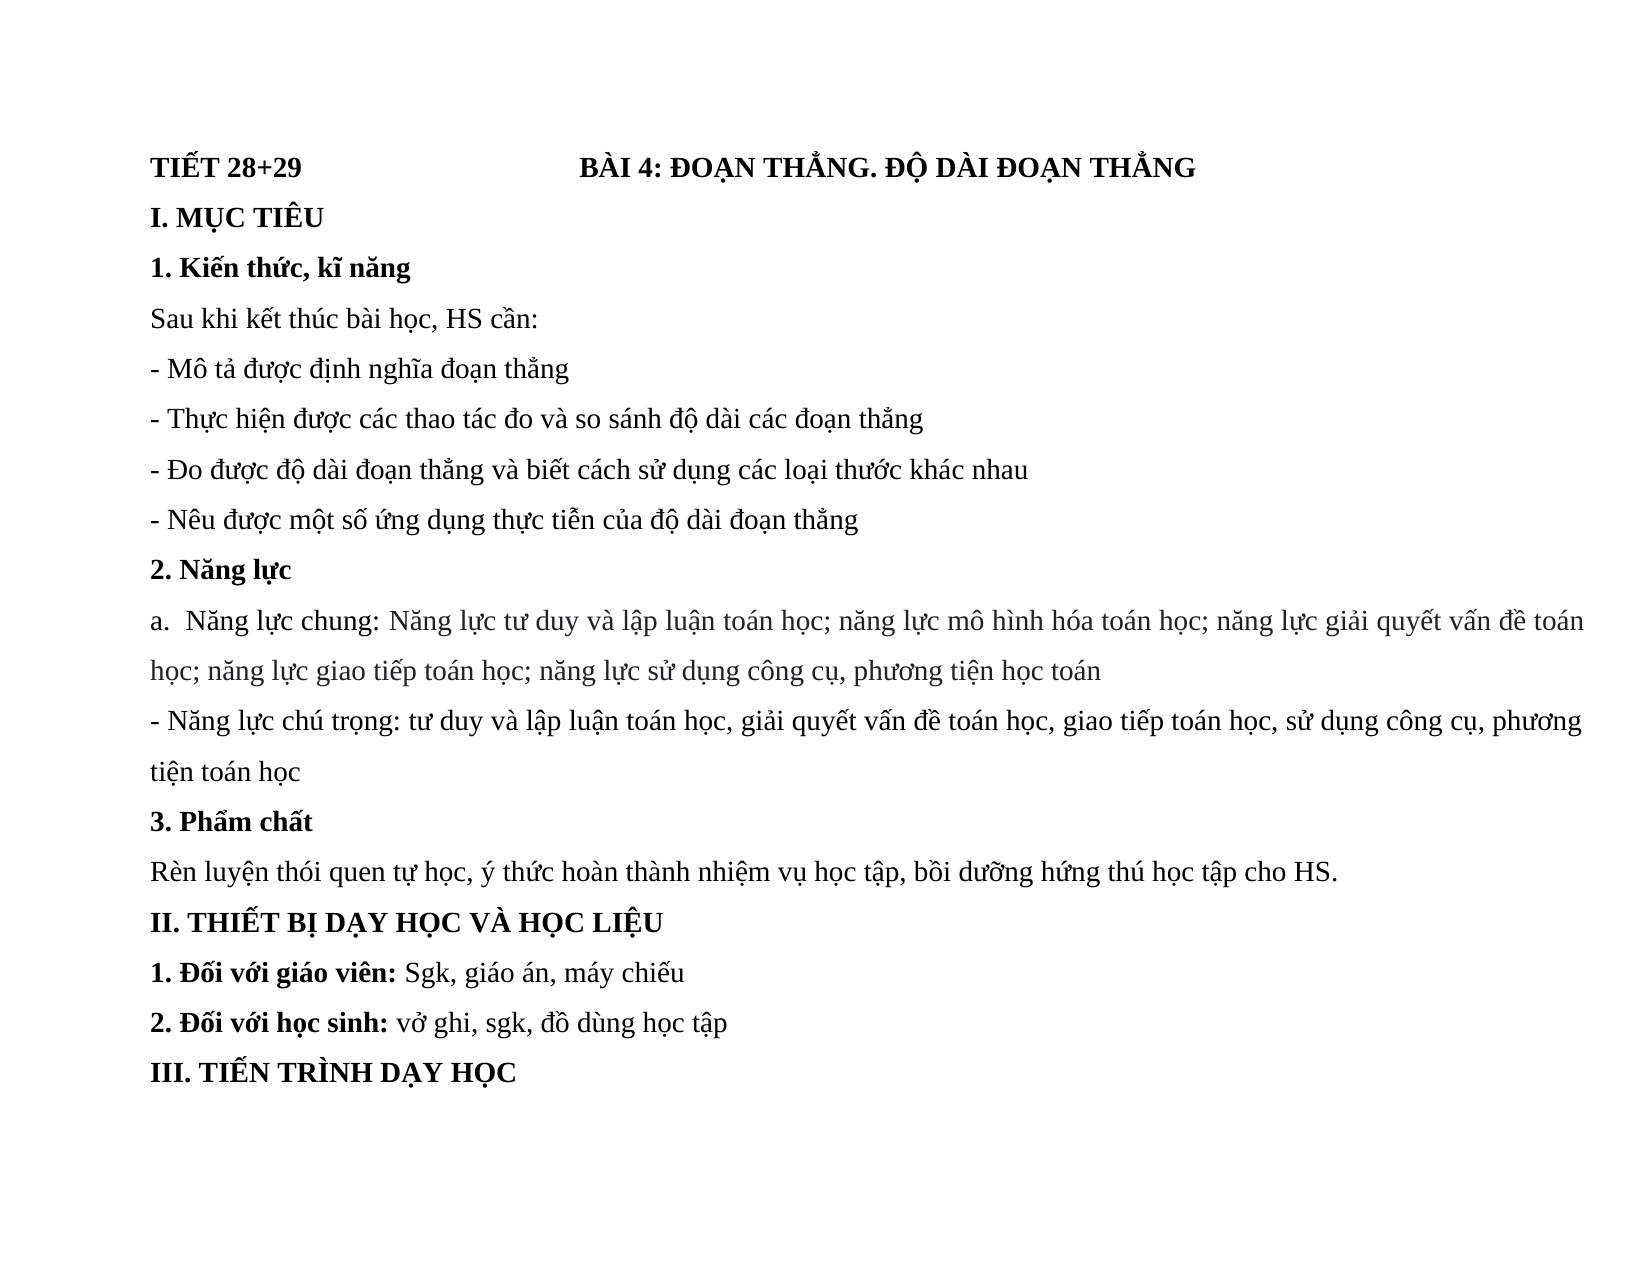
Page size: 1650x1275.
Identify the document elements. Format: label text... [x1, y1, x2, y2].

text TIẾT 28+29 BÀI 4: ĐOẠN THẲNG. ĐỘ DÀI ĐOẠN THẲNG [150, 150, 1584, 183]
text Rèn luyện thói quen tự học, ý thức hoàn thành nhiệm vụ học tập, bồi dưỡng hứng thú học tập cho HS. [150, 854, 1584, 888]
text - Thực hiện được các thao tác đo và so sánh độ dài các đoạn thẳng [150, 402, 1584, 435]
text 2. Năng lực [150, 552, 1584, 586]
text a. Năng lực chung: Năng lực tư duy và lập luận toán học; năng lực mô hình hóa toán học; năng lực giải quyết vấn đề toán học; năng lực giao tiếp toán học; năng lực sử dụng công cụ, phương tiện học toán [150, 603, 1584, 687]
text I. MỤC TIÊU [150, 200, 1584, 234]
text Sau khi kết thúc bài học, HS cần: [150, 301, 1584, 334]
text 1. Đối với giáo viên: Sgk, giáo án, máy chiếu [150, 955, 1584, 988]
text III. TIẾN TRÌNH DẠY HỌC [150, 1056, 1584, 1089]
text II. THIẾT BỊ DẠY HỌC VÀ HỌC LIỆU [150, 905, 1584, 938]
text - Đo được độ dài đoạn thẳng và biết cách sử dụng các loại thước khác nhau [150, 452, 1584, 485]
text - Năng lực chú trọng: tư duy và lập luận toán học, giải quyết vấn đề toán học, giao tiếp toán học, sử dụng công cụ, phương tiện toán học [150, 703, 1584, 787]
text - Mô tả được định nghĩa đoạn thẳng [150, 351, 1584, 385]
text 1. Kiến thức, kĩ năng [150, 251, 1584, 284]
text - Nêu được một số ứng dụng thực tiễn của độ dài đoạn thẳng [150, 502, 1584, 536]
text 3. Phẩm chất [150, 804, 1584, 838]
text 2. Đối với học sinh: vở ghi, sgk, đồ dùng học tập [150, 1005, 1584, 1039]
